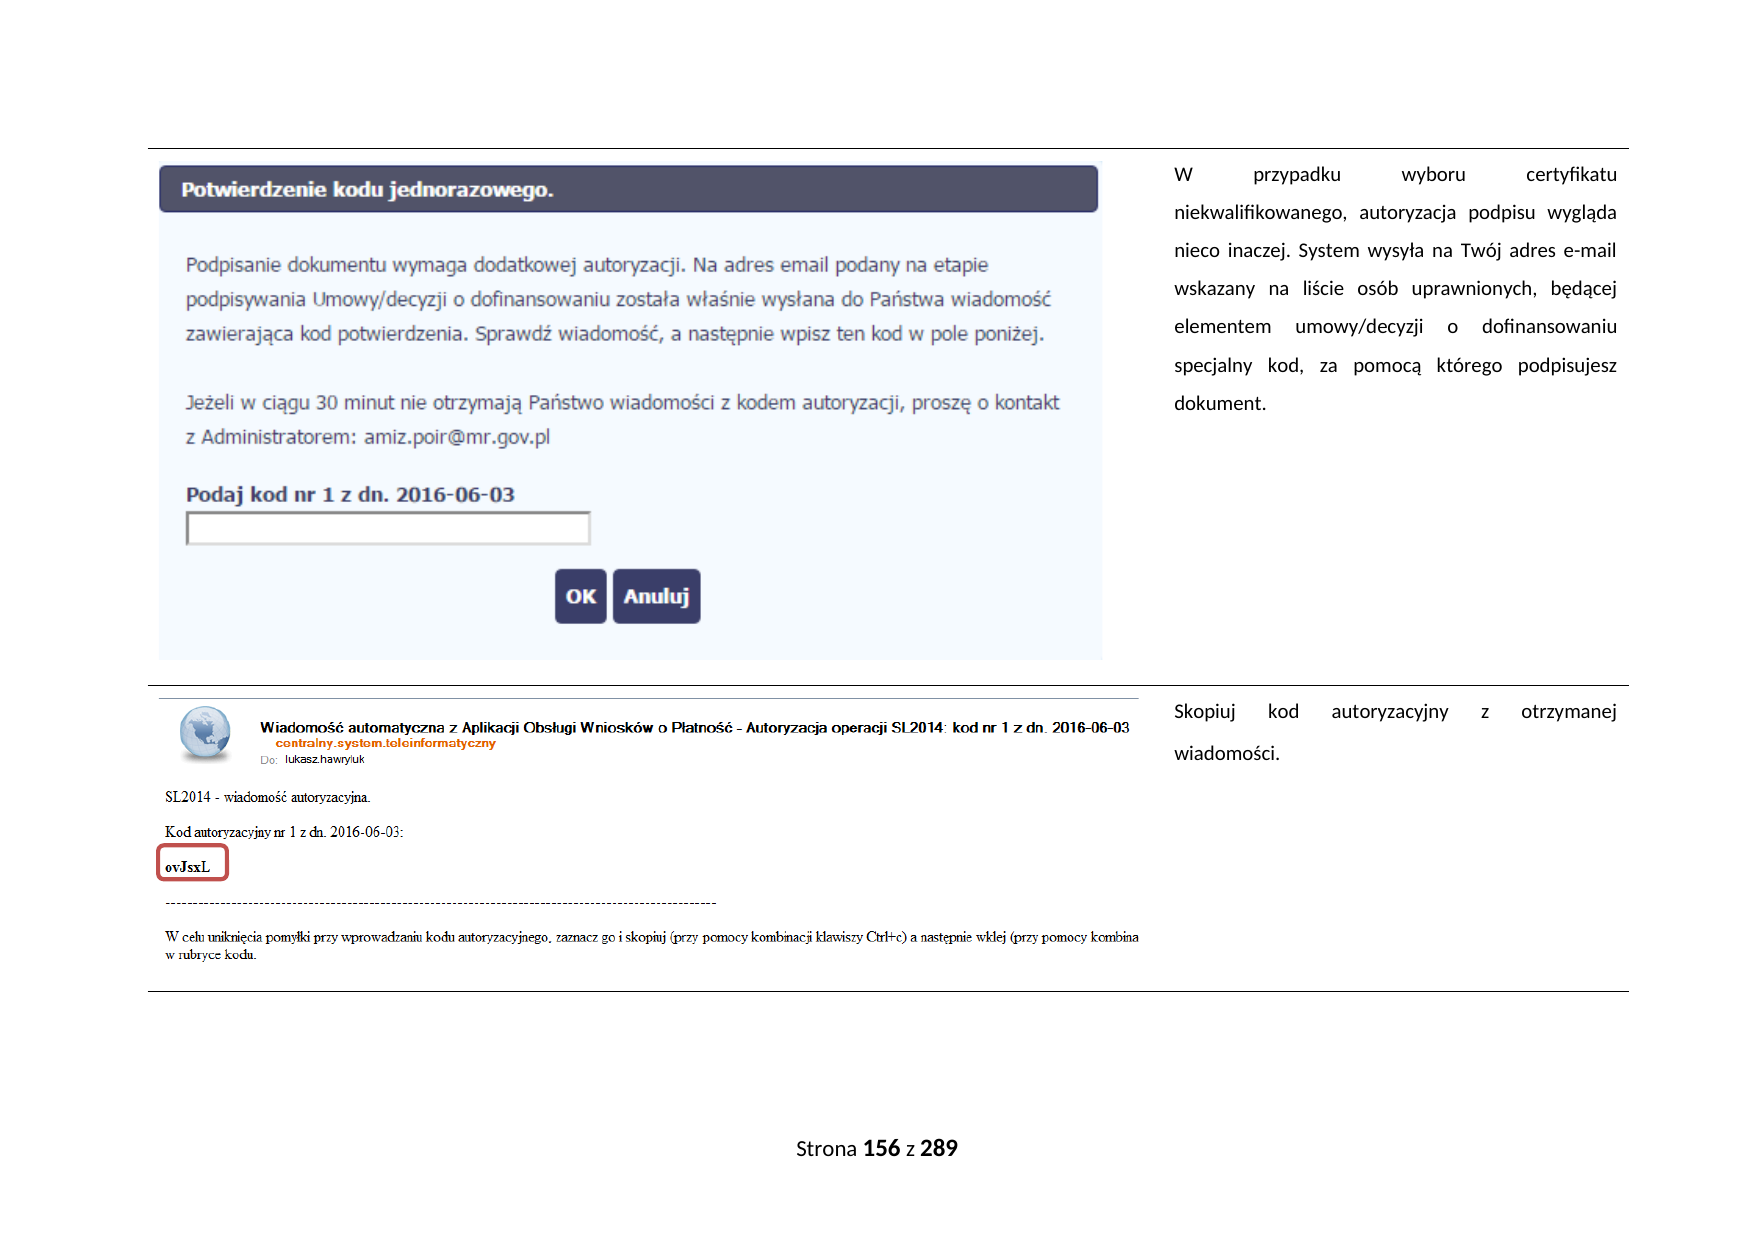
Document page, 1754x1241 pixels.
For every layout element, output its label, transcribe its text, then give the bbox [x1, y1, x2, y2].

picture [158, 698, 1139, 965]
table_cell W przypadku wyboru certyfikatu niekwalifikowanego, autoryzacja podpisu wygląda nieco inaczej. System wysyła na Twój adres e-mail wskazany na liście osób uprawnionych, będącej elementem umowy/decyzji o dofinansowaniu specjalny kod, za pomocą którego podpisujesz dokument. [1163, 149, 1629, 685]
picture [158, 161, 1103, 660]
table_cell Skopiuj kod autoryzacyjny z otrzymanej wiadomości. [1163, 686, 1629, 991]
table_cell [148, 686, 1163, 991]
picture [161, 848, 224, 877]
table_cell [148, 149, 1163, 685]
